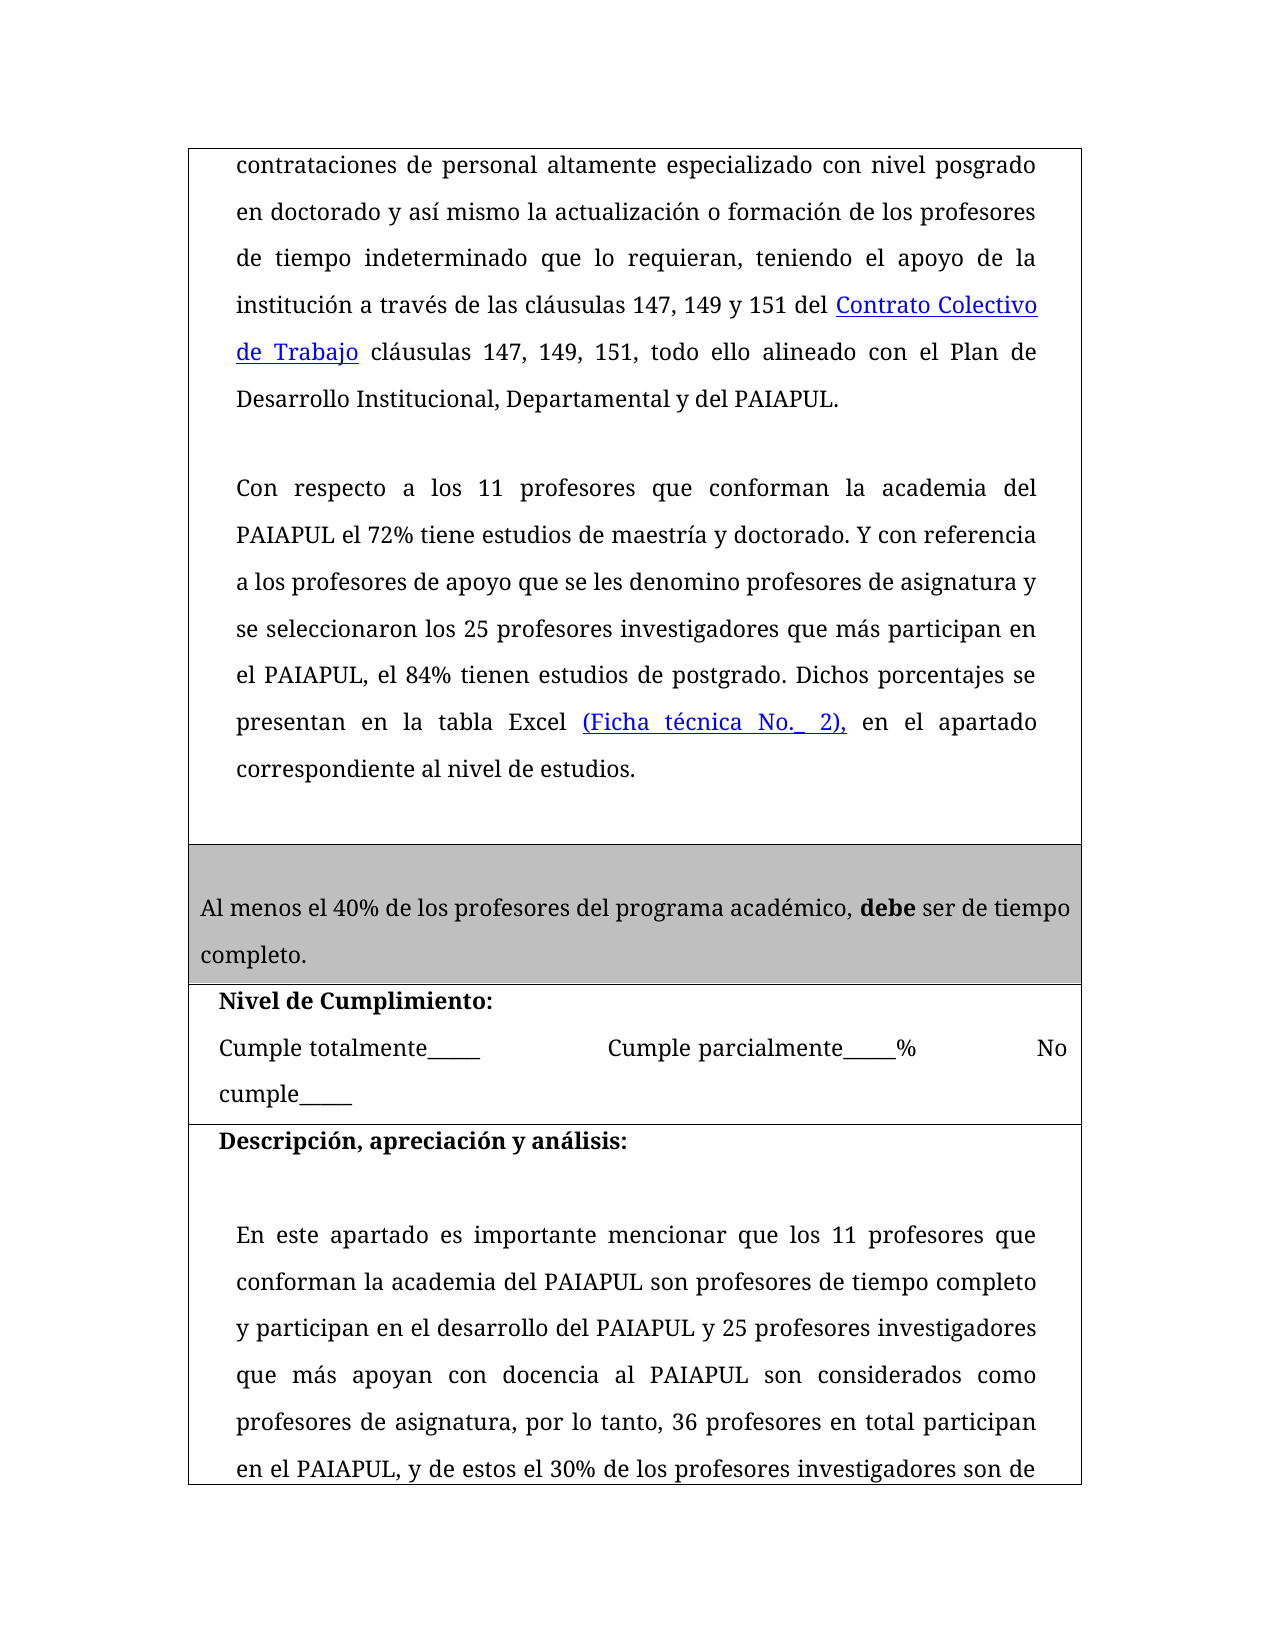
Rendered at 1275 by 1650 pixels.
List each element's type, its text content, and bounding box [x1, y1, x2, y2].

table_cell Nivel de Cumplimiento: Cumple totalmente_____ Cumple parcialmente_____% No cumple_____ [189, 985, 1081, 1124]
table_cell Al menos el 40% de los profesores del programa académico, debe ser de tiempo completo. [189, 845, 1081, 983]
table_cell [189, 1125, 1081, 1484]
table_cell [189, 149, 1081, 844]
